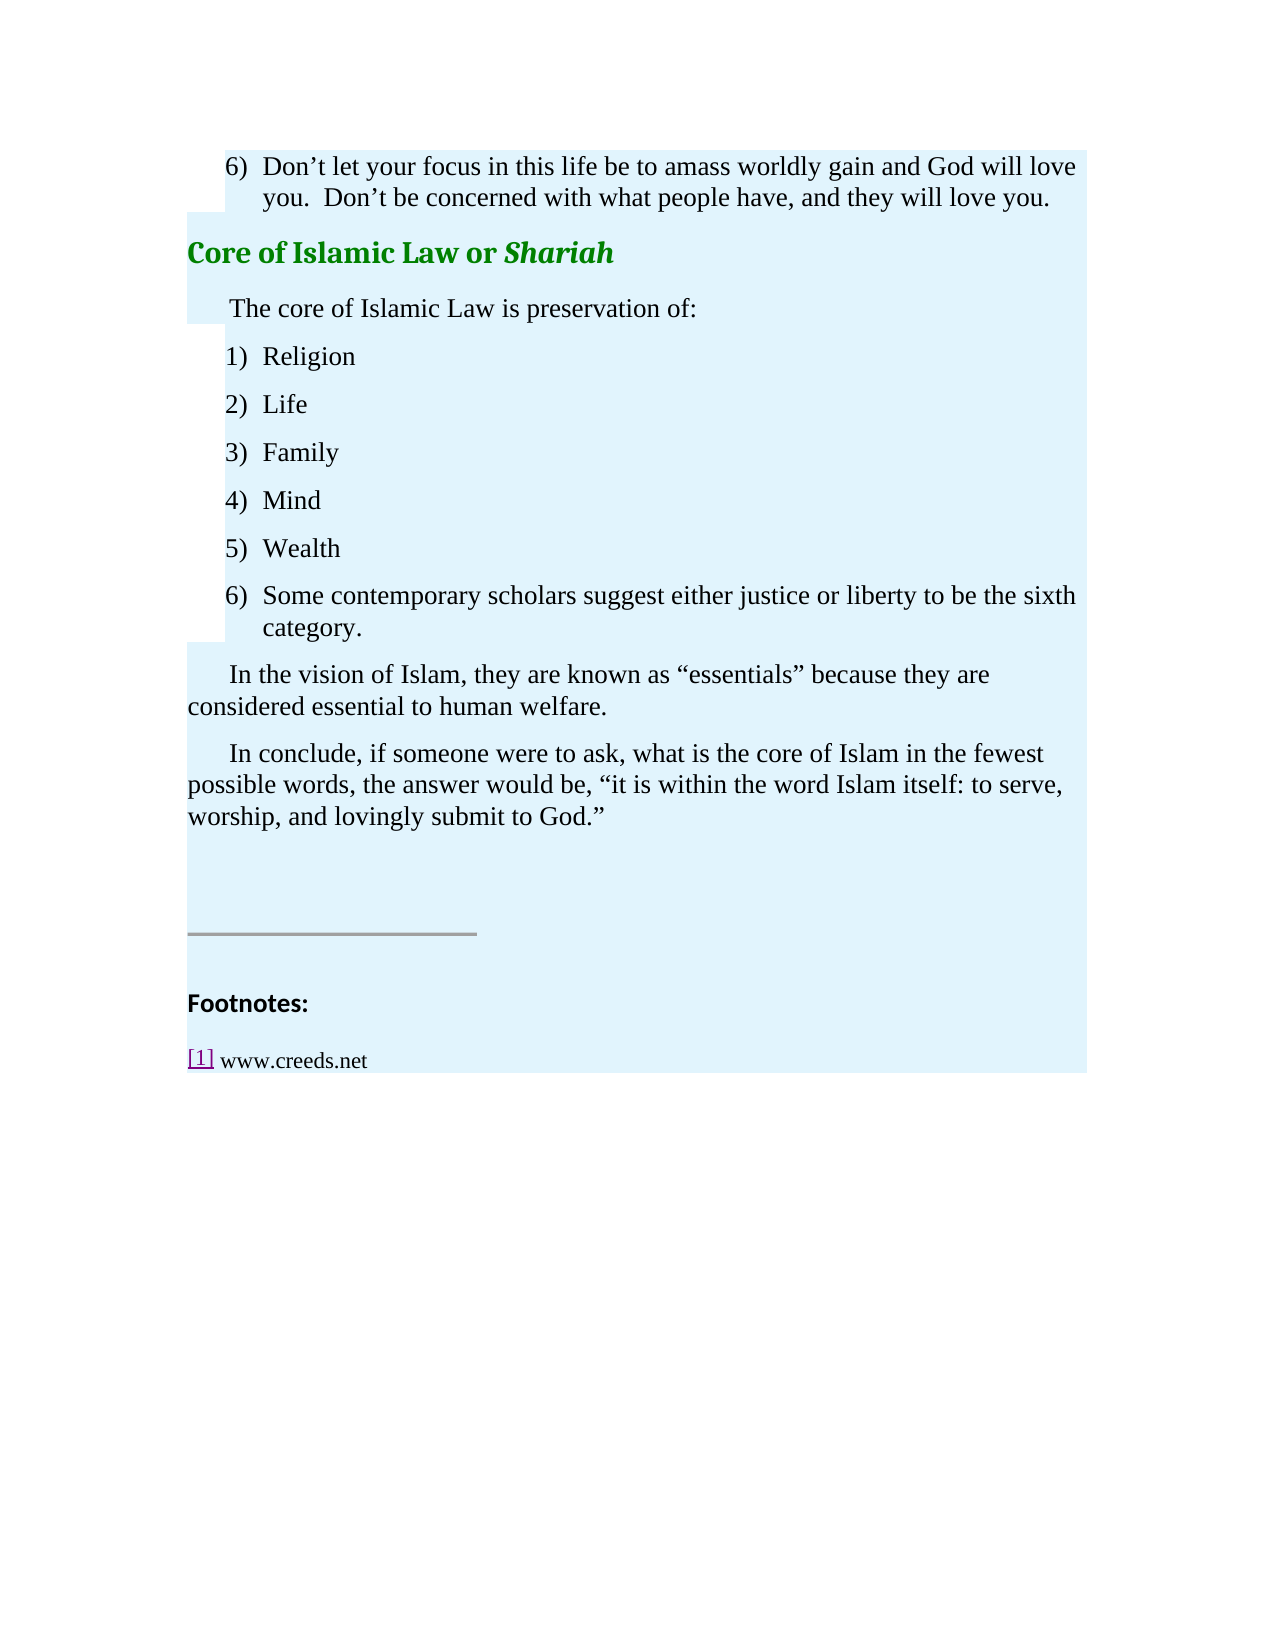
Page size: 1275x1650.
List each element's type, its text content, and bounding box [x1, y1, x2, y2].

text [1] www.creeds.net [187, 1044, 1087, 1073]
text In conclude, if someone were to ask, what is the core of Islam in the fewest possible words, the answer would be, “it is within the word Islam itself: to serve, worship, and lovingly submit to God.” [187, 737, 1087, 831]
text 4) Mind [225, 484, 1087, 515]
text 3) Family [225, 436, 1087, 467]
text 5) Wealth [225, 532, 1087, 563]
text In the vision of Islam, they are known as “essentials” because they are considered essential to human welfare. [187, 658, 1087, 721]
text 6) Don’t let your focus in this life be to amass worldly gain and God will love you. Don’t be concerned with what people have, and they will love you. [225, 150, 1087, 212]
subtitle Core of Islamic Law or Shariah [187, 236, 1087, 272]
text 2) Life [225, 388, 1087, 419]
text 6) Some contemporary scholars suggest either justice or liberty to be the sixth category. [225, 579, 1087, 642]
text Footnotes: [187, 986, 1087, 1019]
text 1) Religion [225, 340, 1087, 372]
text The core of Islamic Law is preservation of: [187, 293, 1087, 324]
